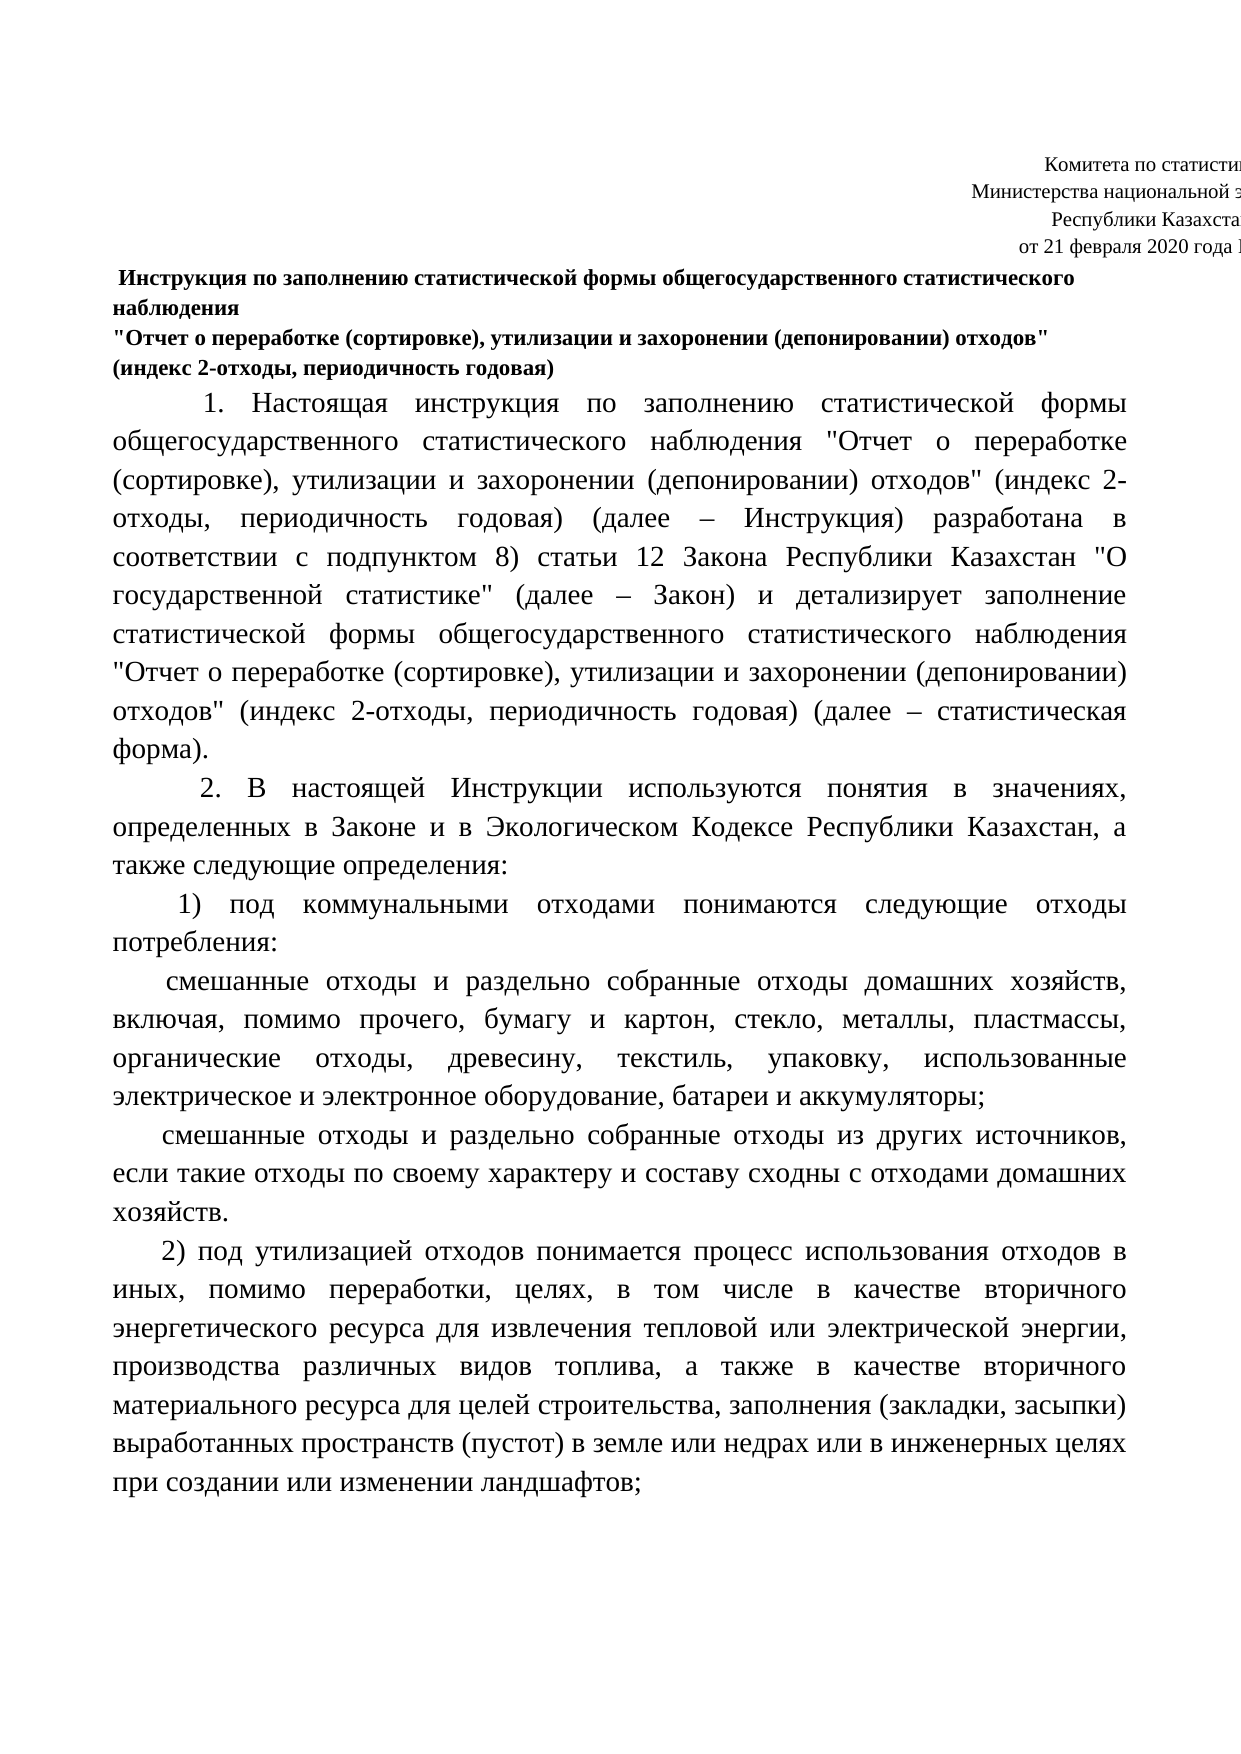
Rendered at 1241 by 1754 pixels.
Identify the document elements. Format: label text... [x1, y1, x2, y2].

text 1) под коммунальными отходами понимаются следующие отходы потребления: [112, 886, 1128, 958]
text 2) под утилизацией отходов понимается процесс использования отходов в иных, помимо переработки, целях, в том числе в качестве вторичного энергетического ресурса для извлечения тепловой или электрической энергии, производства различных видов топлива, а также в качестве вторичного материального ресурса для целей строительства, заполнения (закладки, засыпки) выработанных пространств (пустот) в земле или недрах или в инженерных целях при создании или изменении ландшафтов; [112, 1233, 1128, 1497]
text смешанные отходы и раздельно собранные отходы домашних хозяйств, включая, помимо прочего, бумагу и картон, стекло, металлы, пластмассы, органические отходы, древесину, текстиль, упаковку, использованные электрическое и электронное оборудование, батареи и аккумуляторы; [112, 963, 1128, 1112]
text 1. Настоящая инструкция по заполнению статистической формы общегосударственного статистического наблюдения "Отчет о переработке (сортировке), утилизации и захоронении (депонировании) отходов" (индекс 2-отходы, периодичность годовая) (далее – Инструкция) разработана в соответствии с подпунктом 8) статьи 12 Закона Республики Казахстан "О государственной статистике" (далее – Закон) и детализирует заполнение статистической формы общегосударственного статистического наблюдения "Отчет о переработке (сортировке), утилизации и захоронении (депонировании) отходов" (индекс 2-отходы, периодичность годовая) (далее – статистическая форма). [112, 385, 1128, 765]
text Инструкция по заполнению статистической формы общегосударственного статистического наблюдения "Отчет о переработке (сортировке), утилизации и захоронении (депонировании) отходов" (индекс 2-отходы, периодичность годовая) [112, 264, 1128, 381]
text смешанные отходы и раздельно собранные отходы из других источников, если такие отходы по своему характеру и составу сходны с отходами домашних хозяйств. [112, 1117, 1128, 1228]
text 2. В настоящей Инструкции используются понятия в значениях, определенных в Законе и в Экологическом Кодексе Республики Казахстан, а также следующие определения: [112, 770, 1128, 881]
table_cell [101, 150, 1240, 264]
